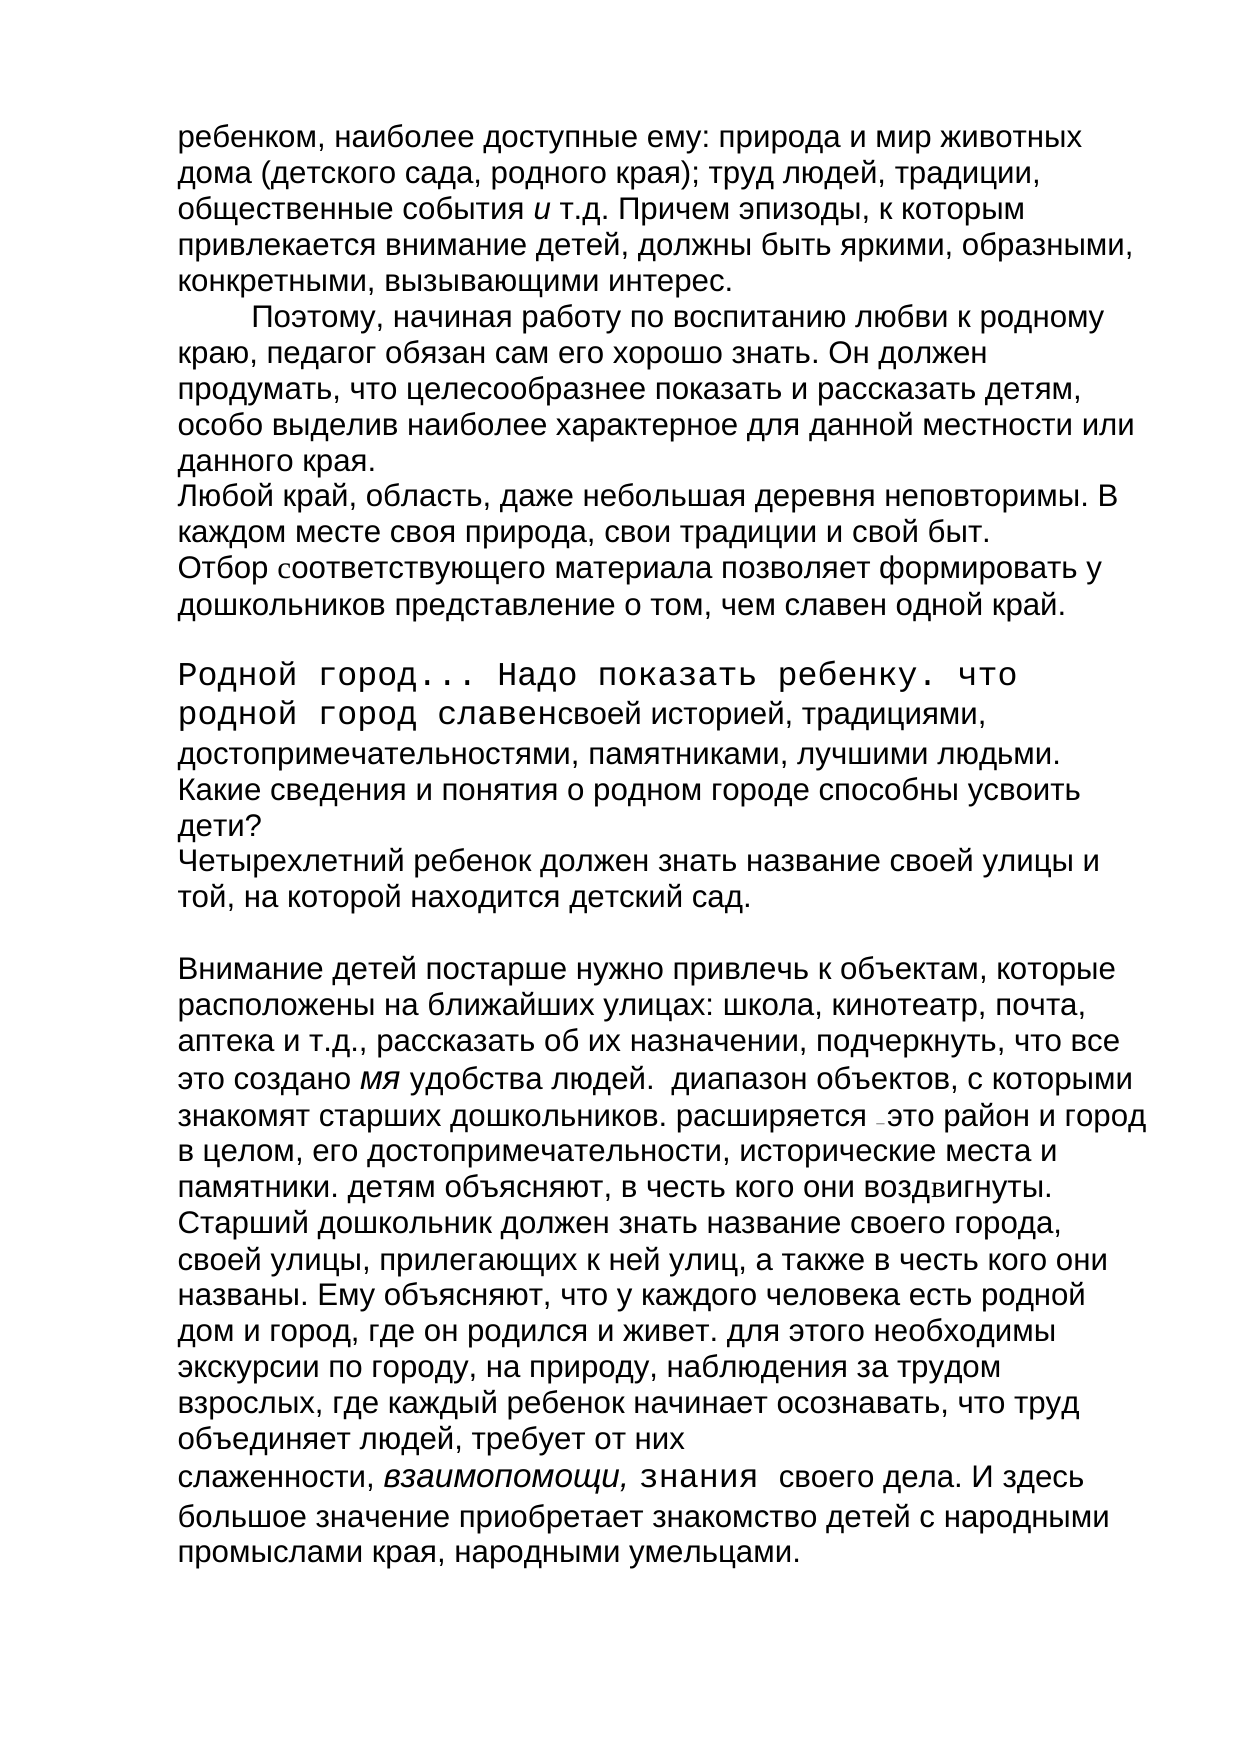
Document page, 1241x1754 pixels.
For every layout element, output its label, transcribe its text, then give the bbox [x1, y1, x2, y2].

text Родной город... Надо показать ребенку. что родной город славенсвоей историей, традициями, достопримечательностями, памятниками, лучшими людьми. Какие сведения и понятия о родном городе способны усвоить дети? Четырехлетний ребенок должен знать название своей улицы и той, на которой находится детский сад. [177, 621, 1152, 914]
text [177, 118, 1152, 298]
text Внимание детей постарше нужно привлечь к объектам, которые расположены на ближайших улицах: школа, кинотеатр, почта, аптека и т.д., рассказать об их назначении, подчеркнуть, что все это создано мя удобства людей. диапазон объектов, с которыми знакомят старших дошкольников. расширяется — это район и город в целом, его достопримечательности, исторические места и памятники. детям объясняют, в честь кого они воздвигнуты. Старший дошкольник должен знать название своего города, своей улицы, прилегающих к ней улиц, а также в честь кого они названы. Ему объясняют, что у каждого человека есть родной дом и город, где он родился и живет. для этого необходимы экскурсии по городу, на природу, наблюдения за трудом взрослых, где каждый ребенок начинает осознавать, что труд объединяет людей, требует от них слаженности, взаимопомощи, знания своего дела. И здесь большое значение приобретает знакомство детей с народными промыслами края, народными умельцами. [177, 914, 1152, 1569]
text Поэтому, начиная работу по воспитанию любви к родному краю, педагог обязан сам его хорошо знать. Он должен продумать, что целесообразнее показать и рассказать детям, особо выделив наиболее характерное для данной местности или данного края. Любой край, область, даже небольшая деревня неповторимы. В каждом месте своя природа, свои традиции и свой быт. Отбор соответствующего материала позволяет формировать у дошкольников представление о том, чем славен одной край. [177, 298, 1152, 621]
